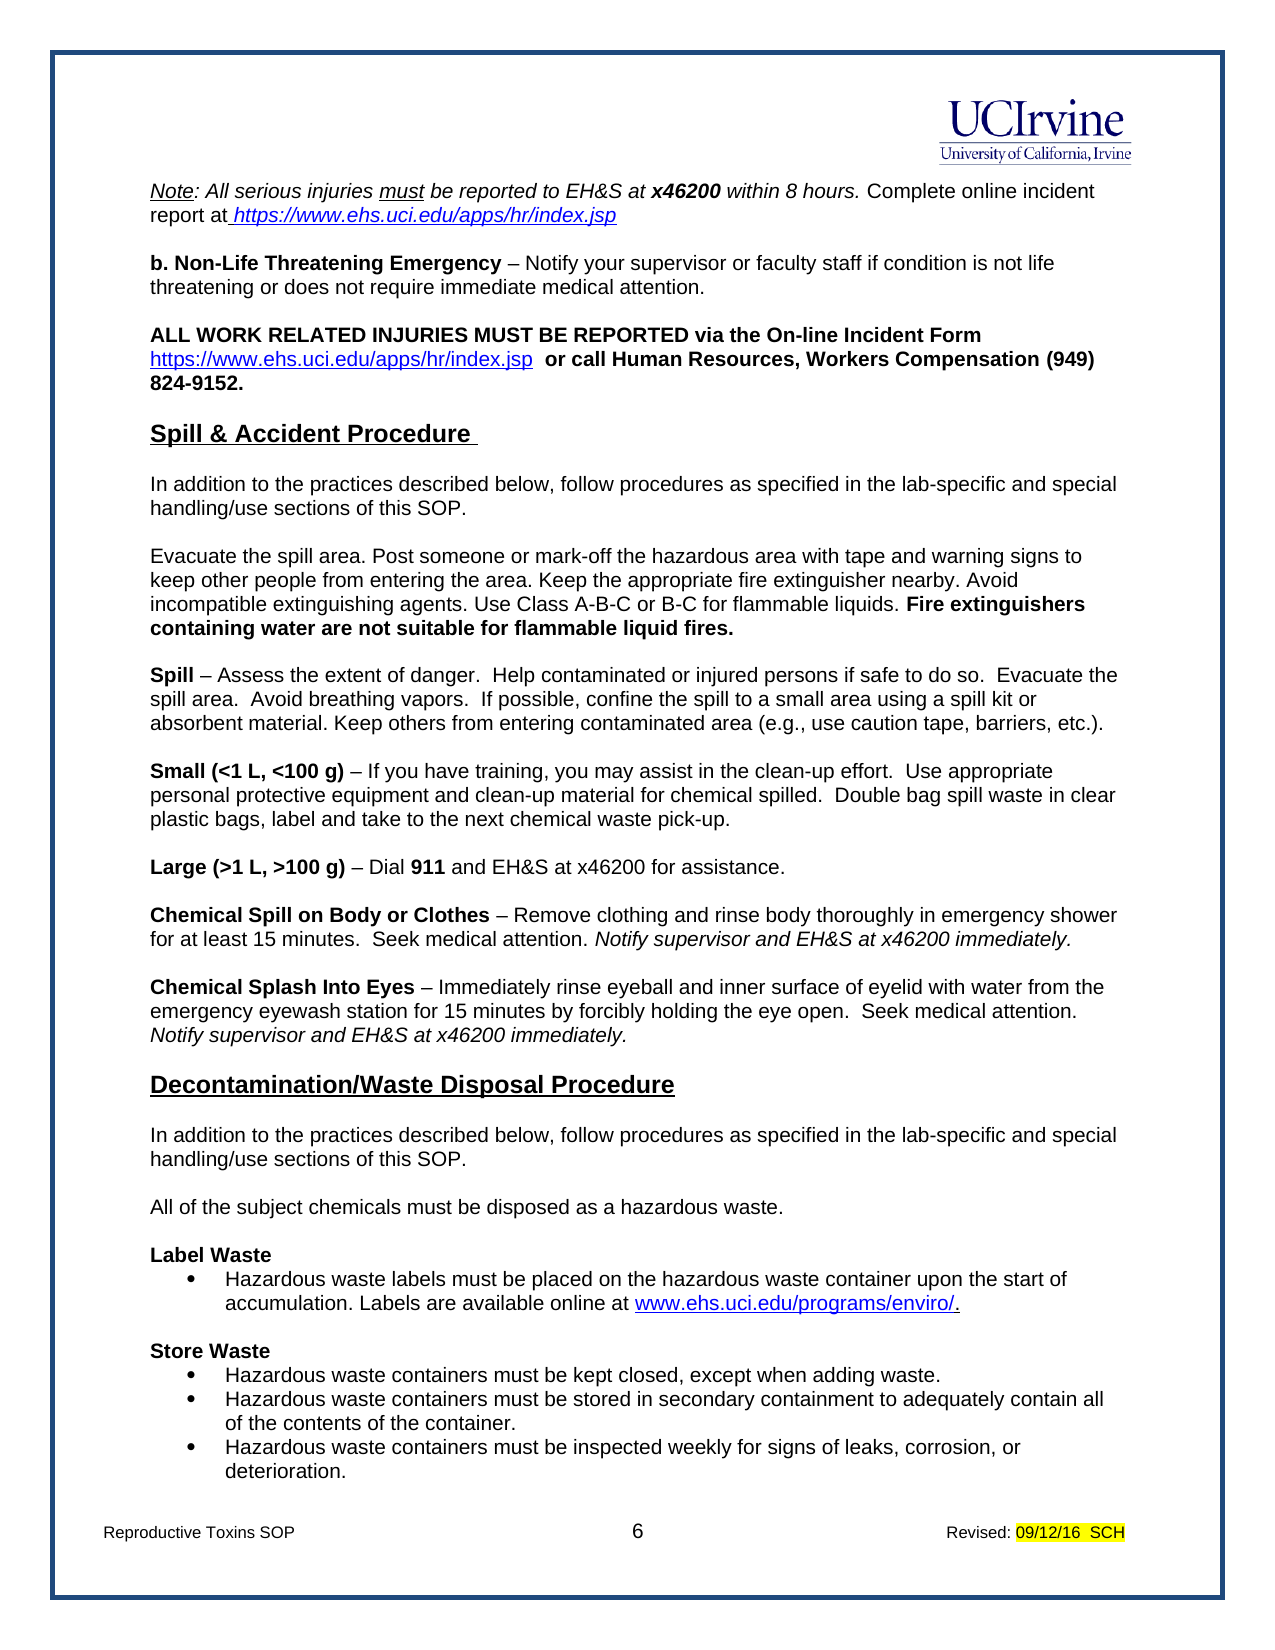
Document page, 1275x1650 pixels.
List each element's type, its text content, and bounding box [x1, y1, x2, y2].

list Hazardous waste containers must be stored in secondary containment to adequately contain all of the contents of the container. [187, 1387, 1125, 1435]
list Hazardous waste containers must be kept closed, except when adding waste. [187, 1363, 1125, 1387]
text Chemical Spill on Body or Clothes – Remove clothing and rinse body thoroughly in emergency shower for at least 15 minutes. Seek medical attention. Notify supervisor and EH&S at x46200 immediately. [150, 903, 1125, 951]
text Spill – Assess the extent of danger. Help contaminated or injured persons if safe to do so. Evacuate the spill area. Avoid breathing vapors. If possible, confine the spill to a small area using a spill kit or absorbent material. Keep others from entering contaminated area (e.g., use caution tape, barriers, etc.). [150, 663, 1125, 735]
text Store Waste [150, 1339, 1125, 1363]
text Large (>1 L, >100 g) – Dial 911 and EH&S at x46200 for assistance. [150, 855, 1125, 879]
text ALL WORK RELATED INJURIES MUST BE REPORTED via the On-line Incident Form https://www.ehs.uci.edu/apps/hr/index.jsp or call Human Resources, Workers Compensation (949) 824-9152. [150, 323, 1125, 395]
list Hazardous waste containers must be inspected weekly for signs of leaks, corrosion, or deterioration. [187, 1435, 1125, 1483]
text Chemical Splash Into Eyes – Immediately rinse eyeball and inner surface of eyelid with water from the emergency eyewash station for 15 minutes by forcibly holding the eye open. Seek medical attention. Notify supervisor and EH&S at x46200 immediately. [150, 975, 1125, 1047]
text All of the subject chemicals must be disposed as a hazardous waste. [150, 1195, 1125, 1219]
text In addition to the practices described below, follow procedures as specified in the lab-specific and special handling/use sections of this SOP. [150, 1123, 1125, 1171]
text Evacuate the spill area. Post someone or mark-off the hazardous area with tape and warning signs to keep other people from entering the area. Keep the appropriate fire extinguisher nearby. Avoid incompatible extinguishing agents. Use Class A-B-C or B-C for flammable liquids. Fire extinguishers containing water are not suitable for flammable liquid fires. [150, 543, 1125, 639]
picture [939, 95, 1164, 171]
text Label Waste [150, 1243, 1125, 1267]
text Small (<1 L, <100 g) – If you have training, you may assist in the clean-up effort. Use appropriate personal protective equipment and clean-up material for chemical spilled. Double bag spill waste in clear plastic bags, label and take to the next chemical waste pick-up. [150, 759, 1125, 831]
text b. Non-Life Threatening Emergency – Notify your supervisor or faculty staff if condition is not life threatening or does not require immediate medical attention. [150, 251, 1125, 299]
text Spill & Accident Procedure [150, 419, 1125, 448]
text In addition to the practices described below, follow procedures as specified in the lab-specific and special handling/use sections of this SOP. [150, 472, 1125, 519]
list Hazardous waste labels must be placed on the hazardous waste container upon the start of accumulation. Labels are available online at www.ehs.uci.edu/programs/enviro/. [187, 1267, 1125, 1315]
text Decontamination/Waste Disposal Procedure [150, 1071, 1125, 1099]
